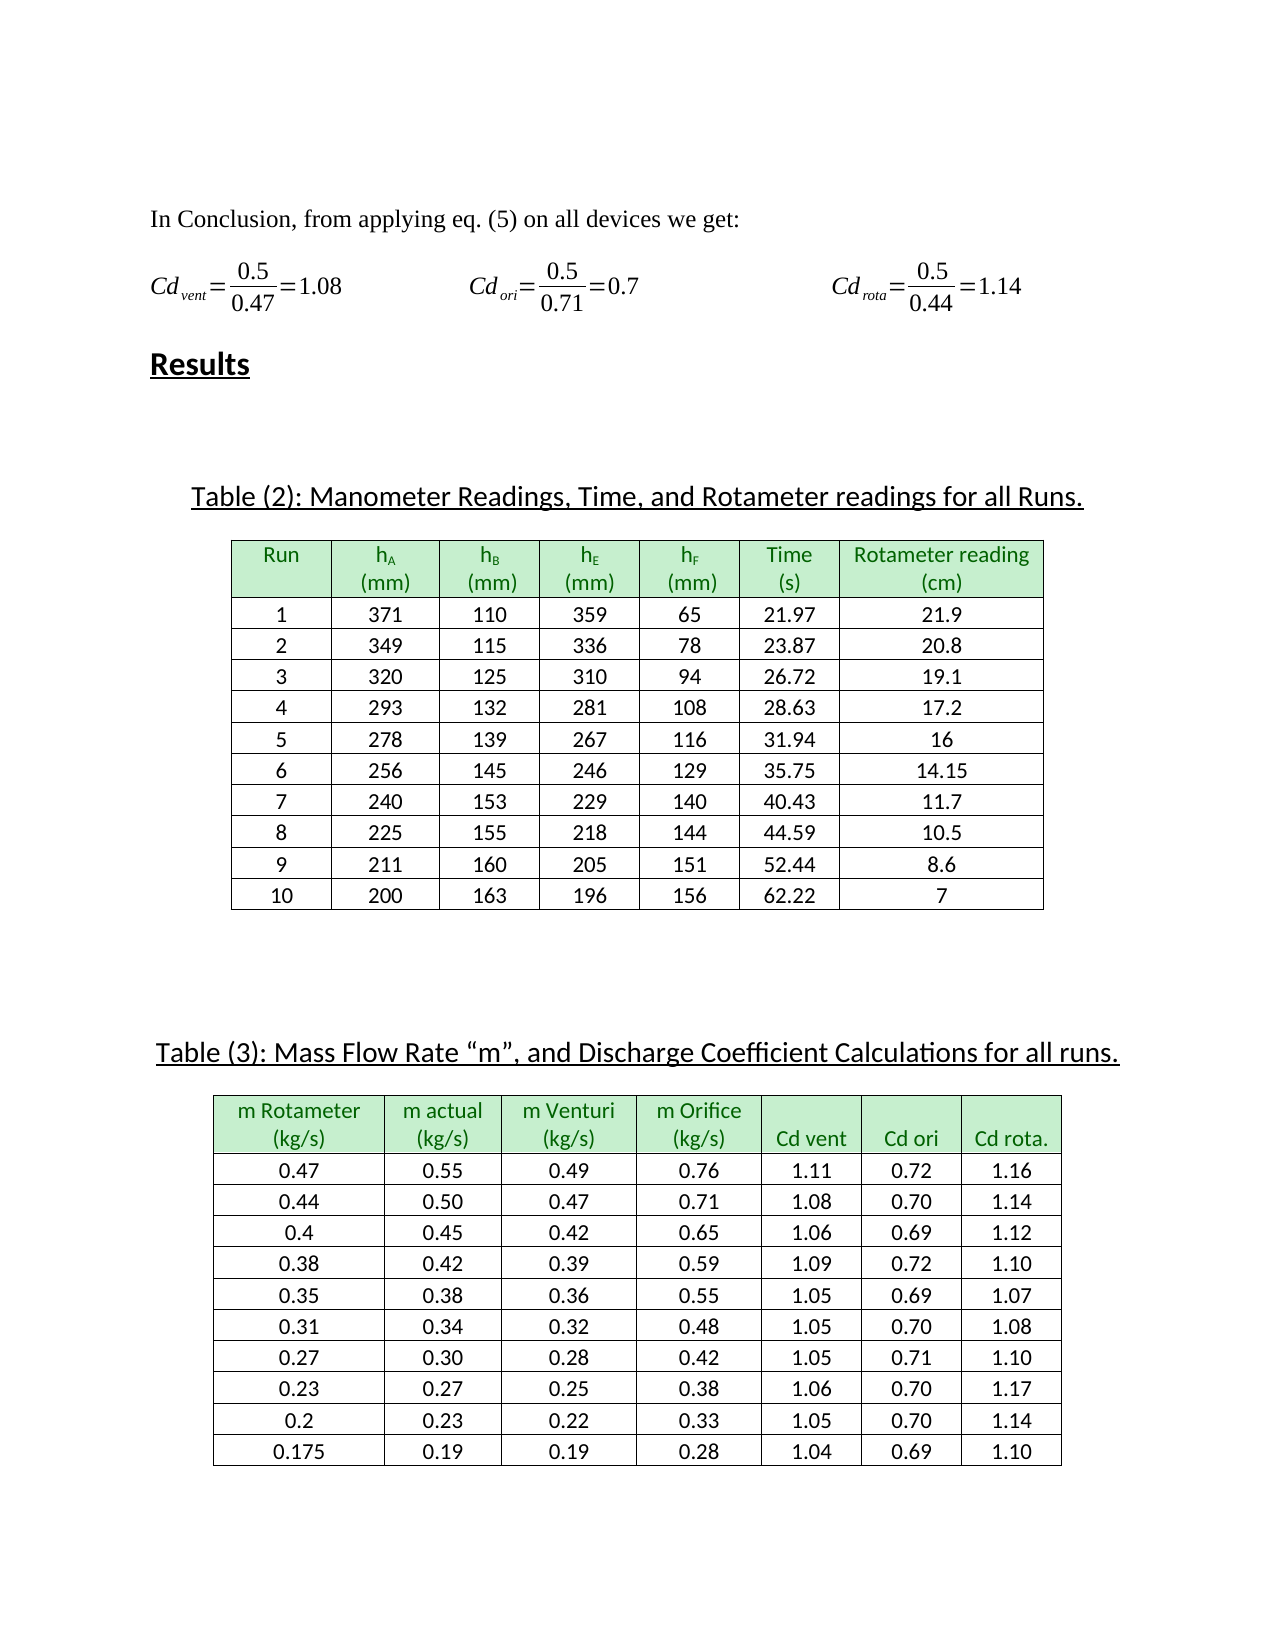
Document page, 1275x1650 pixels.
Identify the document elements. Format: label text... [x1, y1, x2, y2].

table_cell 5 [232, 723, 331, 753]
table_cell 4 [232, 691, 331, 722]
table_cell 267 [540, 723, 639, 753]
table_cell 1.05 [762, 1341, 861, 1371]
table_header Cd ori [862, 1096, 961, 1152]
text Results [150, 342, 1125, 383]
table_cell 205 [540, 848, 639, 878]
table_cell 116 [640, 723, 739, 753]
table_cell 78 [640, 629, 739, 659]
table_cell 35.75 [740, 754, 839, 784]
table_cell 1.10 [962, 1247, 1061, 1277]
table_cell 0.70 [862, 1310, 961, 1340]
table_cell 8.6 [840, 848, 1043, 878]
table_cell 0.72 [862, 1247, 961, 1277]
table_cell 52.44 [740, 848, 839, 878]
table_cell 0.48 [637, 1310, 761, 1340]
table_cell 0.42 [385, 1247, 501, 1277]
table_cell 153 [440, 785, 539, 815]
table_cell 140 [640, 785, 739, 815]
table_cell 1.17 [962, 1372, 1061, 1402]
table_cell 1.05 [762, 1310, 861, 1340]
table_cell 21.9 [840, 598, 1043, 628]
table_cell 0.70 [862, 1404, 961, 1434]
table_cell 320 [332, 660, 439, 690]
table_cell 256 [332, 754, 439, 784]
table_cell 7 [232, 785, 331, 815]
table_cell 129 [640, 754, 739, 784]
table_cell 17.2 [840, 691, 1043, 722]
table_header Run [232, 541, 331, 597]
table_cell 0.45 [385, 1216, 501, 1246]
table_header m Venturi (kg/s) [502, 1096, 636, 1152]
table_cell 218 [540, 816, 639, 847]
table_cell 10 [232, 879, 331, 909]
table_header Cd vent [762, 1096, 861, 1152]
table_cell 10.5 [840, 816, 1043, 847]
table_cell 0.49 [502, 1154, 636, 1184]
text Table (2): Manometer Readings, Time, and Rotameter readings for all Runs. [150, 478, 1125, 513]
table_cell 0.35 [214, 1279, 384, 1309]
table_cell 156 [640, 879, 739, 909]
table_header m actual (kg/s) [385, 1096, 501, 1152]
table_cell 1.12 [962, 1216, 1061, 1246]
table_cell 0.30 [385, 1341, 501, 1371]
table_cell 1.04 [762, 1435, 861, 1465]
table_cell 144 [640, 816, 739, 847]
table_cell 293 [332, 691, 439, 722]
table_cell 310 [540, 660, 639, 690]
table_header m Rotameter (kg/s) [214, 1096, 384, 1152]
table_cell 145 [440, 754, 539, 784]
table_cell 0.71 [637, 1185, 761, 1215]
table_cell 7 [840, 879, 1043, 909]
table_cell 0.70 [862, 1185, 961, 1215]
table_cell 0.44 [214, 1185, 384, 1215]
table_cell 40.43 [740, 785, 839, 815]
table_cell 1.08 [962, 1310, 1061, 1340]
table_cell 0.23 [385, 1404, 501, 1434]
table_cell 11.7 [840, 785, 1043, 815]
table_cell 0.55 [385, 1154, 501, 1184]
table_cell 155 [440, 816, 539, 847]
table_cell 28.63 [740, 691, 839, 722]
table_cell 0.55 [637, 1279, 761, 1309]
table_cell 0.59 [637, 1247, 761, 1277]
table_cell 1.16 [962, 1154, 1061, 1184]
table_cell 0.50 [385, 1185, 501, 1215]
table_cell 0.71 [862, 1341, 961, 1371]
table_cell 1.06 [762, 1372, 861, 1402]
table_cell 8 [232, 816, 331, 847]
table_cell 0.38 [637, 1372, 761, 1402]
table_cell 278 [332, 723, 439, 753]
table_cell 108 [640, 691, 739, 722]
table_cell 1.14 [962, 1185, 1061, 1215]
text Table (3): Mass Flow Rate “m”, and Discharge Coefficient Calculations for all runs. [150, 1034, 1125, 1069]
table_cell 160 [440, 848, 539, 878]
table_cell 246 [540, 754, 639, 784]
table_cell 31.94 [740, 723, 839, 753]
table_cell 1.11 [762, 1154, 861, 1184]
table_cell 0.19 [502, 1435, 636, 1465]
table_cell 62.22 [740, 879, 839, 909]
table_cell 0.33 [637, 1404, 761, 1434]
text In Conclusion, from applying eq. (5) on all devices we get: [150, 204, 1125, 233]
table_cell 0.69 [862, 1435, 961, 1465]
table_cell 0.175 [214, 1435, 384, 1465]
table_cell 20.8 [840, 629, 1043, 659]
table_cell 0.28 [637, 1435, 761, 1465]
table_cell 2 [232, 629, 331, 659]
table_cell 0.32 [502, 1310, 636, 1340]
table_header Rotameter reading (cm) [840, 541, 1043, 597]
table_cell 211 [332, 848, 439, 878]
table_cell 0.2 [214, 1404, 384, 1434]
table_cell 0.47 [502, 1185, 636, 1215]
table_cell 349 [332, 629, 439, 659]
table_cell 0.27 [214, 1341, 384, 1371]
table_cell 0.70 [862, 1372, 961, 1402]
table_cell 151 [640, 848, 739, 878]
table_cell 0.42 [502, 1216, 636, 1246]
table_cell 14.15 [840, 754, 1043, 784]
table_cell 0.36 [502, 1279, 636, 1309]
table_cell 1.07 [962, 1279, 1061, 1309]
table_cell 0.39 [502, 1247, 636, 1277]
table_cell 9 [232, 848, 331, 878]
table_cell 1.08 [762, 1185, 861, 1215]
table_cell 0.69 [862, 1279, 961, 1309]
table_cell 371 [332, 598, 439, 628]
table_header hF (mm) [640, 541, 739, 597]
table_header Time (s) [740, 541, 839, 597]
table_header m Orifice (kg/s) [637, 1096, 761, 1152]
table_cell 1.14 [962, 1404, 1061, 1434]
table_cell 23.87 [740, 629, 839, 659]
table_cell 21.97 [740, 598, 839, 628]
table_cell 0.22 [502, 1404, 636, 1434]
table_cell 163 [440, 879, 539, 909]
table_cell 359 [540, 598, 639, 628]
table_cell 1.09 [762, 1247, 861, 1277]
table_cell 336 [540, 629, 639, 659]
table_cell 110 [440, 598, 539, 628]
table_cell 132 [440, 691, 539, 722]
table_cell 0.34 [385, 1310, 501, 1340]
table_cell 94 [640, 660, 739, 690]
table_cell 1.05 [762, 1404, 861, 1434]
table_cell 0.38 [214, 1247, 384, 1277]
table_cell 0.42 [637, 1341, 761, 1371]
table_cell 1.05 [762, 1279, 861, 1309]
table_cell 281 [540, 691, 639, 722]
table_cell 0.31 [214, 1310, 384, 1340]
table_cell 65 [640, 598, 739, 628]
table_cell 0.65 [637, 1216, 761, 1246]
table_cell 240 [332, 785, 439, 815]
table_cell 115 [440, 629, 539, 659]
table_cell 16 [840, 723, 1043, 753]
table_cell 125 [440, 660, 539, 690]
table_cell 229 [540, 785, 639, 815]
table_cell 0.47 [214, 1154, 384, 1184]
table_cell 0.76 [637, 1154, 761, 1184]
table_cell 0.27 [385, 1372, 501, 1402]
table_cell 6 [232, 754, 331, 784]
table_cell 1.10 [962, 1341, 1061, 1371]
table_cell 26.72 [740, 660, 839, 690]
table_cell 0.38 [385, 1279, 501, 1309]
table_header hA (mm) [332, 541, 439, 597]
table_cell 0.19 [385, 1435, 501, 1465]
table_header hE (mm) [540, 541, 639, 597]
table_cell 139 [440, 723, 539, 753]
table_header Cd rota. [962, 1096, 1061, 1152]
table_cell 44.59 [740, 816, 839, 847]
table_cell 225 [332, 816, 439, 847]
table_cell 200 [332, 879, 439, 909]
table_cell 0.69 [862, 1216, 961, 1246]
table_cell 0.72 [862, 1154, 961, 1184]
table_cell 1 [232, 598, 331, 628]
table_cell 0.25 [502, 1372, 636, 1402]
table_header hB (mm) [440, 541, 539, 597]
table_cell 1.06 [762, 1216, 861, 1246]
table_cell 196 [540, 879, 639, 909]
table_cell 3 [232, 660, 331, 690]
table_cell 0.23 [214, 1372, 384, 1402]
table_cell 0.4 [214, 1216, 384, 1246]
table_cell 19.1 [840, 660, 1043, 690]
table_cell 1.10 [962, 1435, 1061, 1465]
table_cell 0.28 [502, 1341, 636, 1371]
